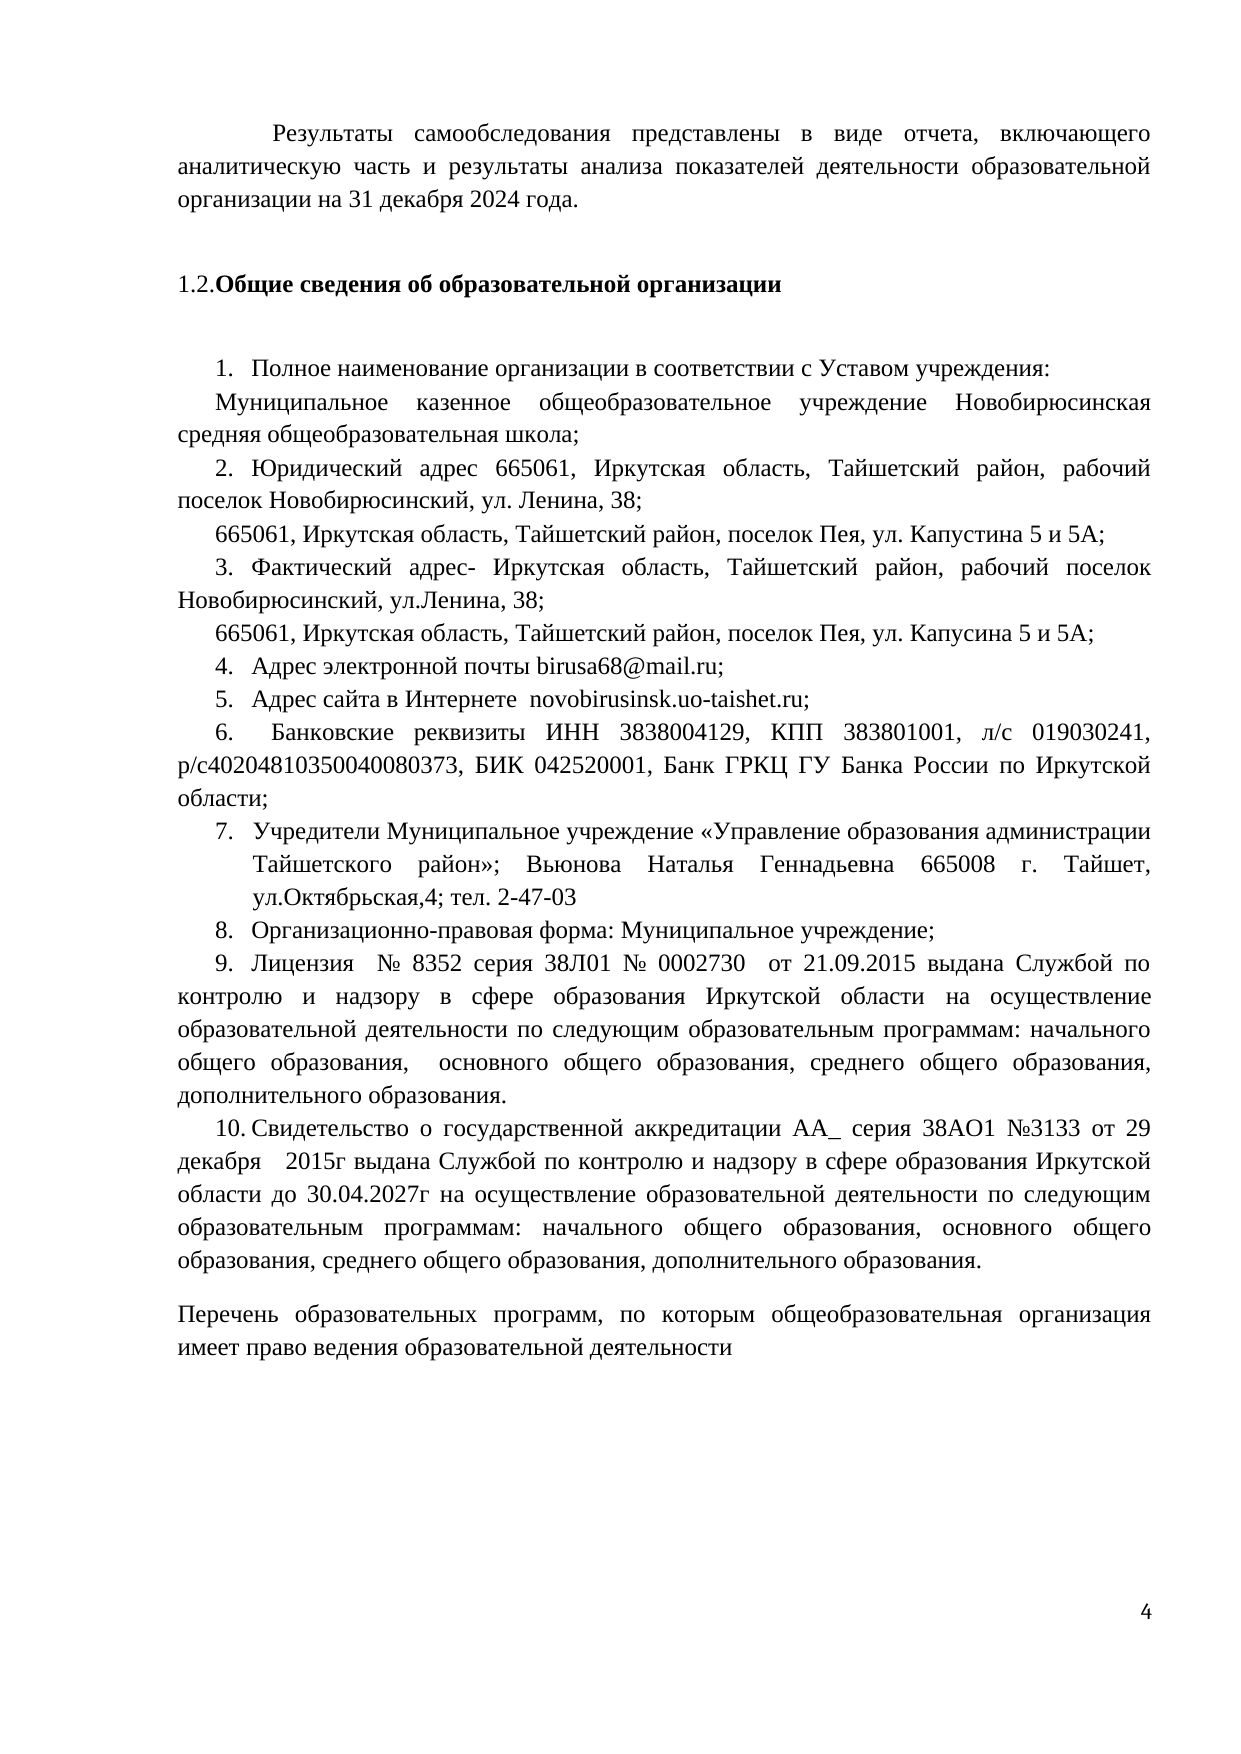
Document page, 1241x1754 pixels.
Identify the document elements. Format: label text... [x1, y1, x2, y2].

list Полное наименование организации в соответствии с Уставом учреждения: [177, 353, 1152, 382]
list 665061, Иркутская область, Тайшетский район, поселок Пея, ул. Капустина 5 и 5А; [177, 519, 1152, 547]
list Муниципальное казенное общеобразовательное учреждение Новобирюсинская средняя общеобразовательная школа; [177, 387, 1152, 448]
list Адрес электронной почты birusa68@mail.ru; [177, 651, 1152, 679]
list Организационно-правовая форма: Муниципальное учреждение; [177, 915, 1152, 944]
list Банковские реквизиты ИНН 3838004129, КПП 383801001, л/с 019030241, р/с40204810350040080373, БИК 042520001, Банк ГРКЦ ГУ Банка России по Иркутской области; [177, 717, 1152, 812]
text Перечень образовательных программ, по которым общеобразовательная организация имеет право ведения образовательной деятельности [177, 1299, 1152, 1361]
list Фактический адрес- Иркутская область, Тайшетский район, рабочий поселок Новобирюсинский, ул.Ленина, 38; [177, 552, 1152, 613]
list Учредители Муниципальное учреждение «Управление образования администрации Тайшетского район»; Вьюнова Наталья Геннадьевна 665008 г. Тайшет, ул.Октябрьская,4; тел. 2-47-03 [215, 816, 1152, 911]
list 665061, Иркутская область, Тайшетский район, поселок Пея, ул. Капусина 5 и 5А; [177, 618, 1152, 646]
list Юридический адрес 665061, Иркутская область, Тайшетский район, рабочий поселок Новобирюсинский, ул. Ленина, 38; [177, 453, 1152, 514]
list Свидетельство о государственной аккредитации АА_ серия 38АО1 №3133 от 29 декабря 2015г выдана Службой по контролю и надзору в сфере образования Иркутской области до 30.04.2027г на осуществление образовательной деятельности по следующим образовательным программам: начального общего образования, основного общего образования, среднего общего образования, дополнительного образования. [177, 1113, 1152, 1274]
list Адрес сайта в Интернете novobirusinsk.uo-taishet.ru; [177, 684, 1152, 712]
list Лицензия № 8352 серия 38Л01 № 0002730 от 21.09.2015 выдана Службой по контролю и надзору в сфере образования Иркутской области на осуществление образовательной деятельности по следующим образовательным программам: начального общего образования, основного общего образования, среднего общего образования, дополнительного образования. [177, 948, 1152, 1109]
text 1.2.Общие сведения об образовательной организации [177, 269, 1152, 298]
text Результаты самообследования представлены в виде отчета, включающего аналитическую часть и результаты анализа показателей деятельности образовательной организации на 31 декабря 2024 года. [177, 118, 1152, 213]
